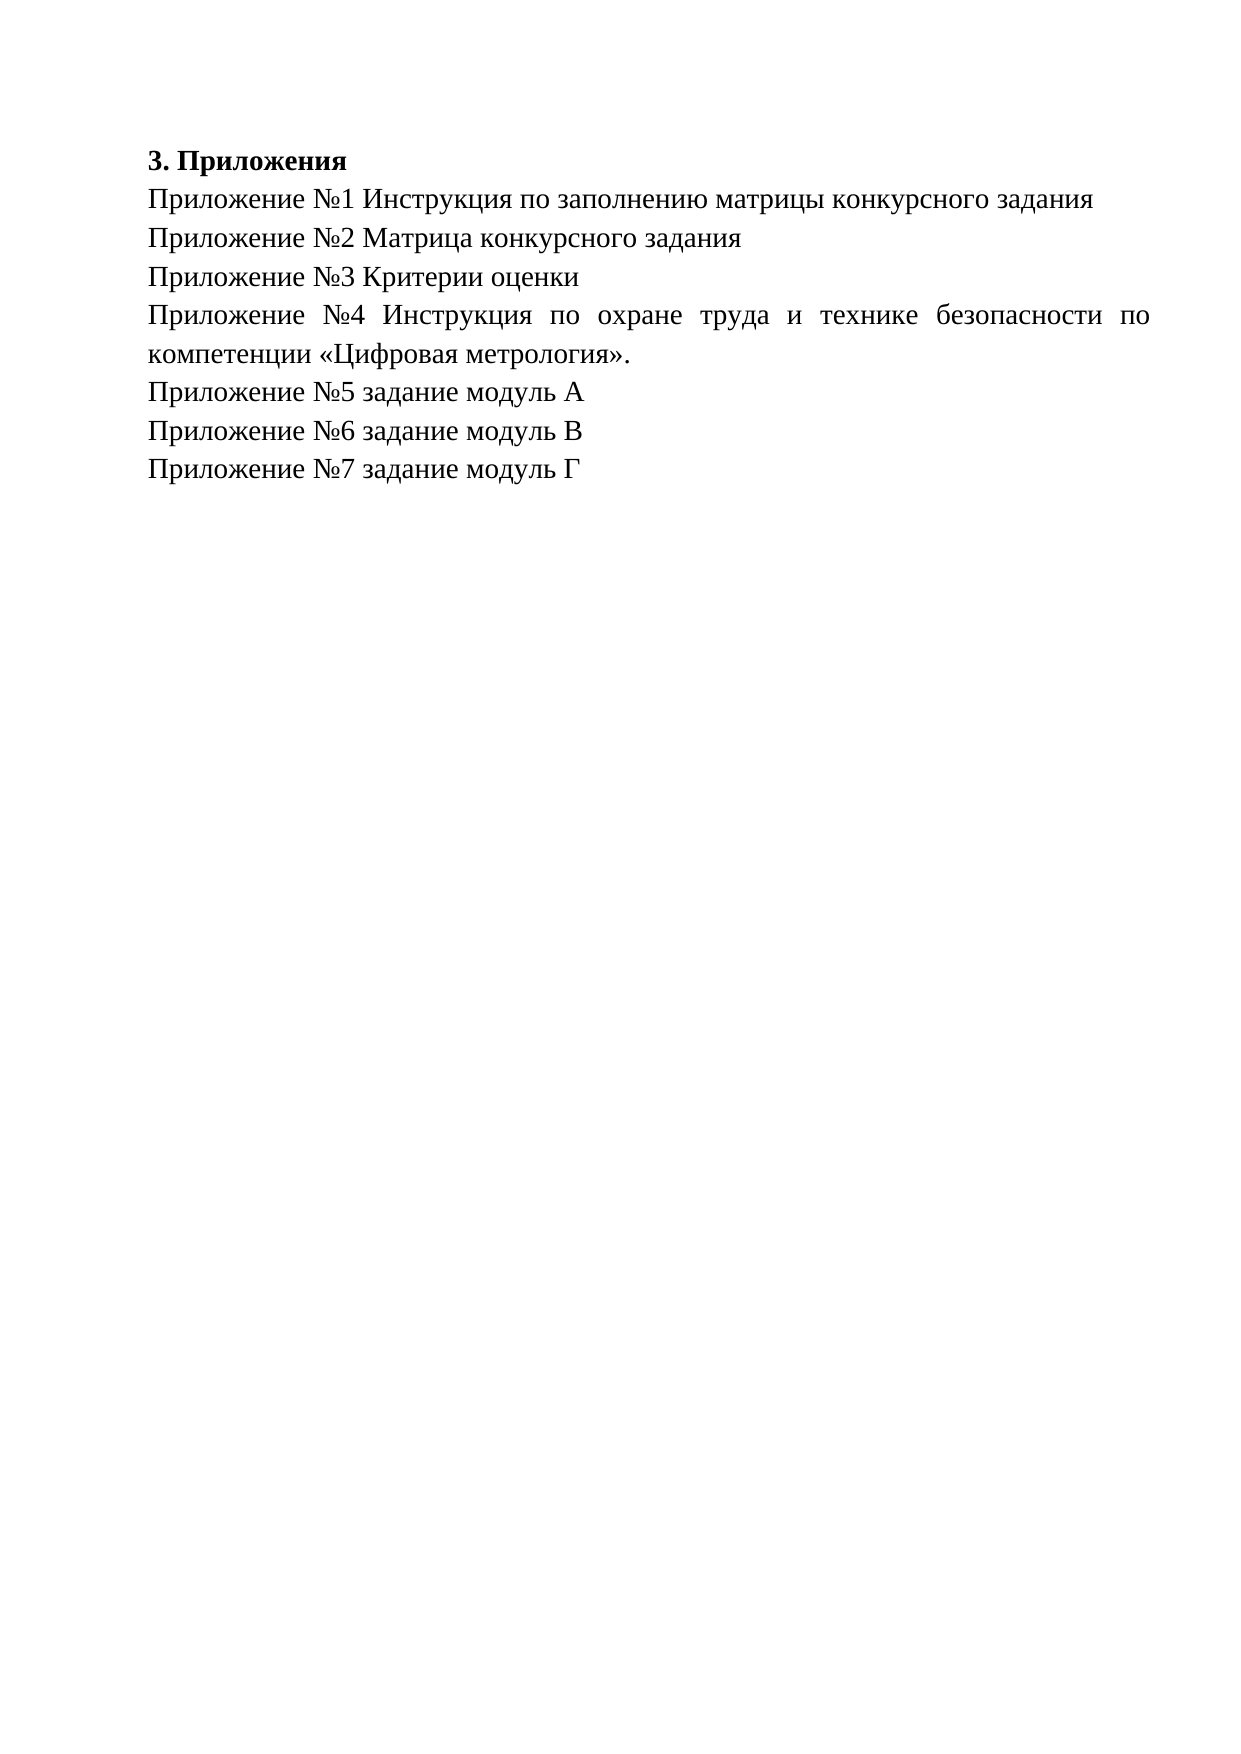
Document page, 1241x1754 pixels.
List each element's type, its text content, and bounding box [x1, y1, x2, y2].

text Приложение №1 Инструкция по заполнению матрицы конкурсного задания [148, 182, 1152, 215]
text Приложение №2 Матрица конкурсного задания [148, 220, 1152, 254]
text Приложение №6 задание модуль В [148, 413, 1152, 446]
text Приложение №4 Инструкция по охране труда и технике безопасности по компетенции «Цифровая метрология». [148, 297, 1152, 369]
text Приложение №5 задание модуль А [148, 374, 1152, 408]
text 3. Приложения [148, 143, 1152, 177]
text Приложение №3 Критерии оценки [148, 259, 1152, 292]
text Приложение №7 задание модуль Г [148, 451, 1152, 485]
